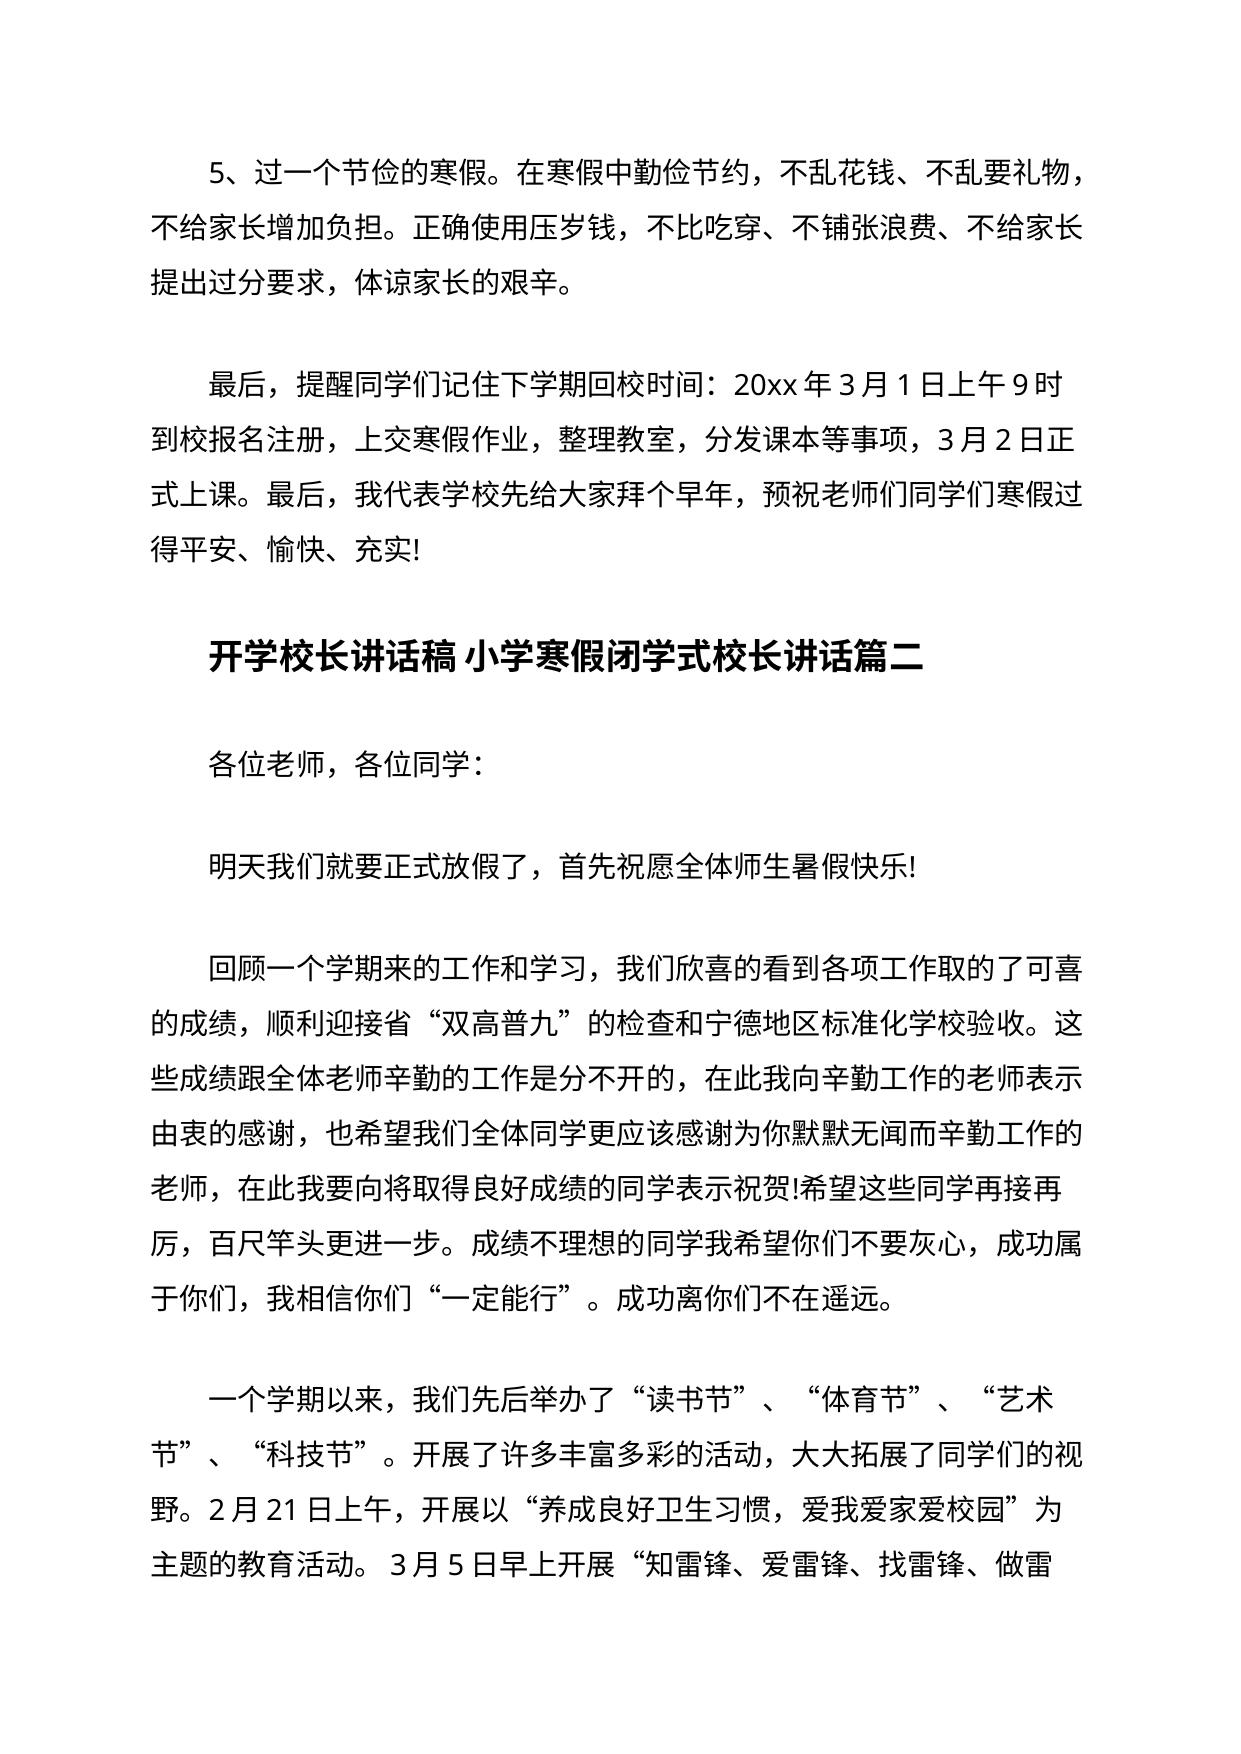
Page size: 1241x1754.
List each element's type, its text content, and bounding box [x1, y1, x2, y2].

text 最后，提醒同学们记住下学期回校时间：20xx年3月1日上午9时到校报名注册，上交寒假作业，整理教室，分发课本等事项，3月2日正式上课。最后，我代表学校先给大家拜个早年，预祝老师们同学们寒假过得平安、愉快、充实! [150, 362, 1090, 569]
text 开学校长讲话稿 小学寒假闭学式校长讲话篇二 [150, 628, 1090, 680]
text 各位老师，各位同学： [150, 742, 1090, 784]
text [150, 1377, 1090, 1584]
text 回顾一个学期来的工作和学习，我们欣喜的看到各项工作取的了可喜的成绩，顺利迎接省“双高普九”的检查和宁德地区标准化学校验收。这些成绩跟全体老师辛勤的工作是分不开的，在此我向辛勤工作的老师表示由衷的感谢，也希望我们全体同学更应该感谢为你默默无闻而辛勤工作的老师，在此我要向将取得良好成绩的同学表示祝贺!希望这些同学再接再厉，百尺竿头更进一步。成绩不理想的同学我希望你们不要灰心，成功属于你们，我相信你们“一定能行”。成功离你们不在遥远。 [150, 946, 1090, 1317]
text 明天我们就要正式放假了，首先祝愿全体师生暑假快乐! [150, 844, 1090, 886]
text 5、过一个节俭的寒假。在寒假中勤俭节约，不乱花钱、不乱要礼物，不给家长增加负担。正确使用压岁钱，不比吃穿、不铺张浪费、不给家长提出过分要求，体谅家长的艰辛。 [150, 150, 1090, 302]
